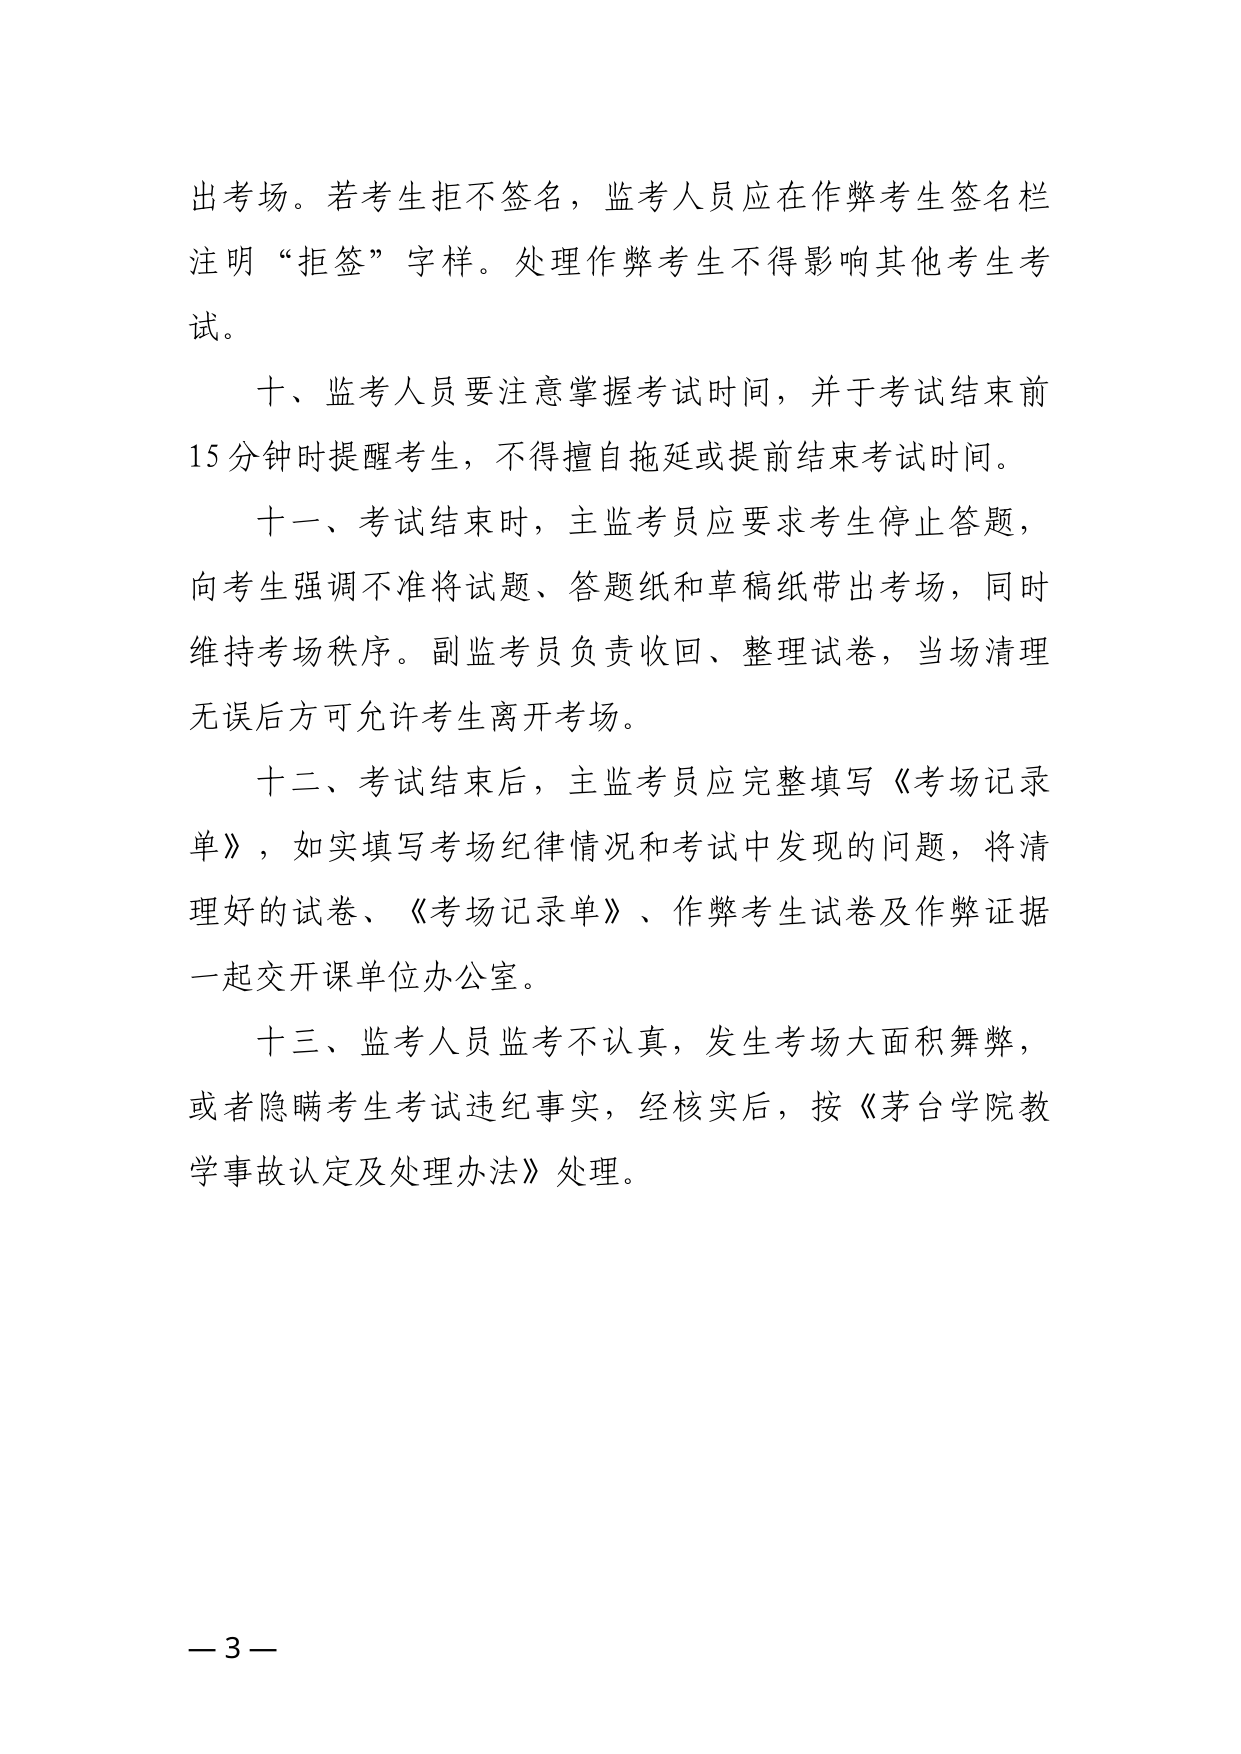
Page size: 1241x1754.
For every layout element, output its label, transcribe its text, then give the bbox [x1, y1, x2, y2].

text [187, 162, 1053, 357]
text 十三、监考人员监考不认真，发生考场大面积舞弊，或者隐瞒考生考试违纪事实，经核实后，按《茅台学院教学事故认定及处理办法》处理。 [187, 1007, 1053, 1202]
text 十、监考人员要注意掌握考试时间，并于考试结束前15分钟时提醒考生，不得擅自拖延或提前结束考试时间。 [187, 357, 1053, 487]
text 十二、考试结束后，主监考员应完整填写《考场记录单》，如实填写考场纪律情况和考试中发现的问题，将清理好的试卷、《考场记录单》、作弊考生试卷及作弊证据一起交开课单位办公室。 [187, 747, 1053, 1007]
text 十一、考试结束时，主监考员应要求考生停止答题，向考生强调不准将试题、答题纸和草稿纸带出考场，同时维持考场秩序。副监考员负责收回、整理试卷，当场清理无误后方可允许考生离开考场。 [187, 487, 1053, 747]
